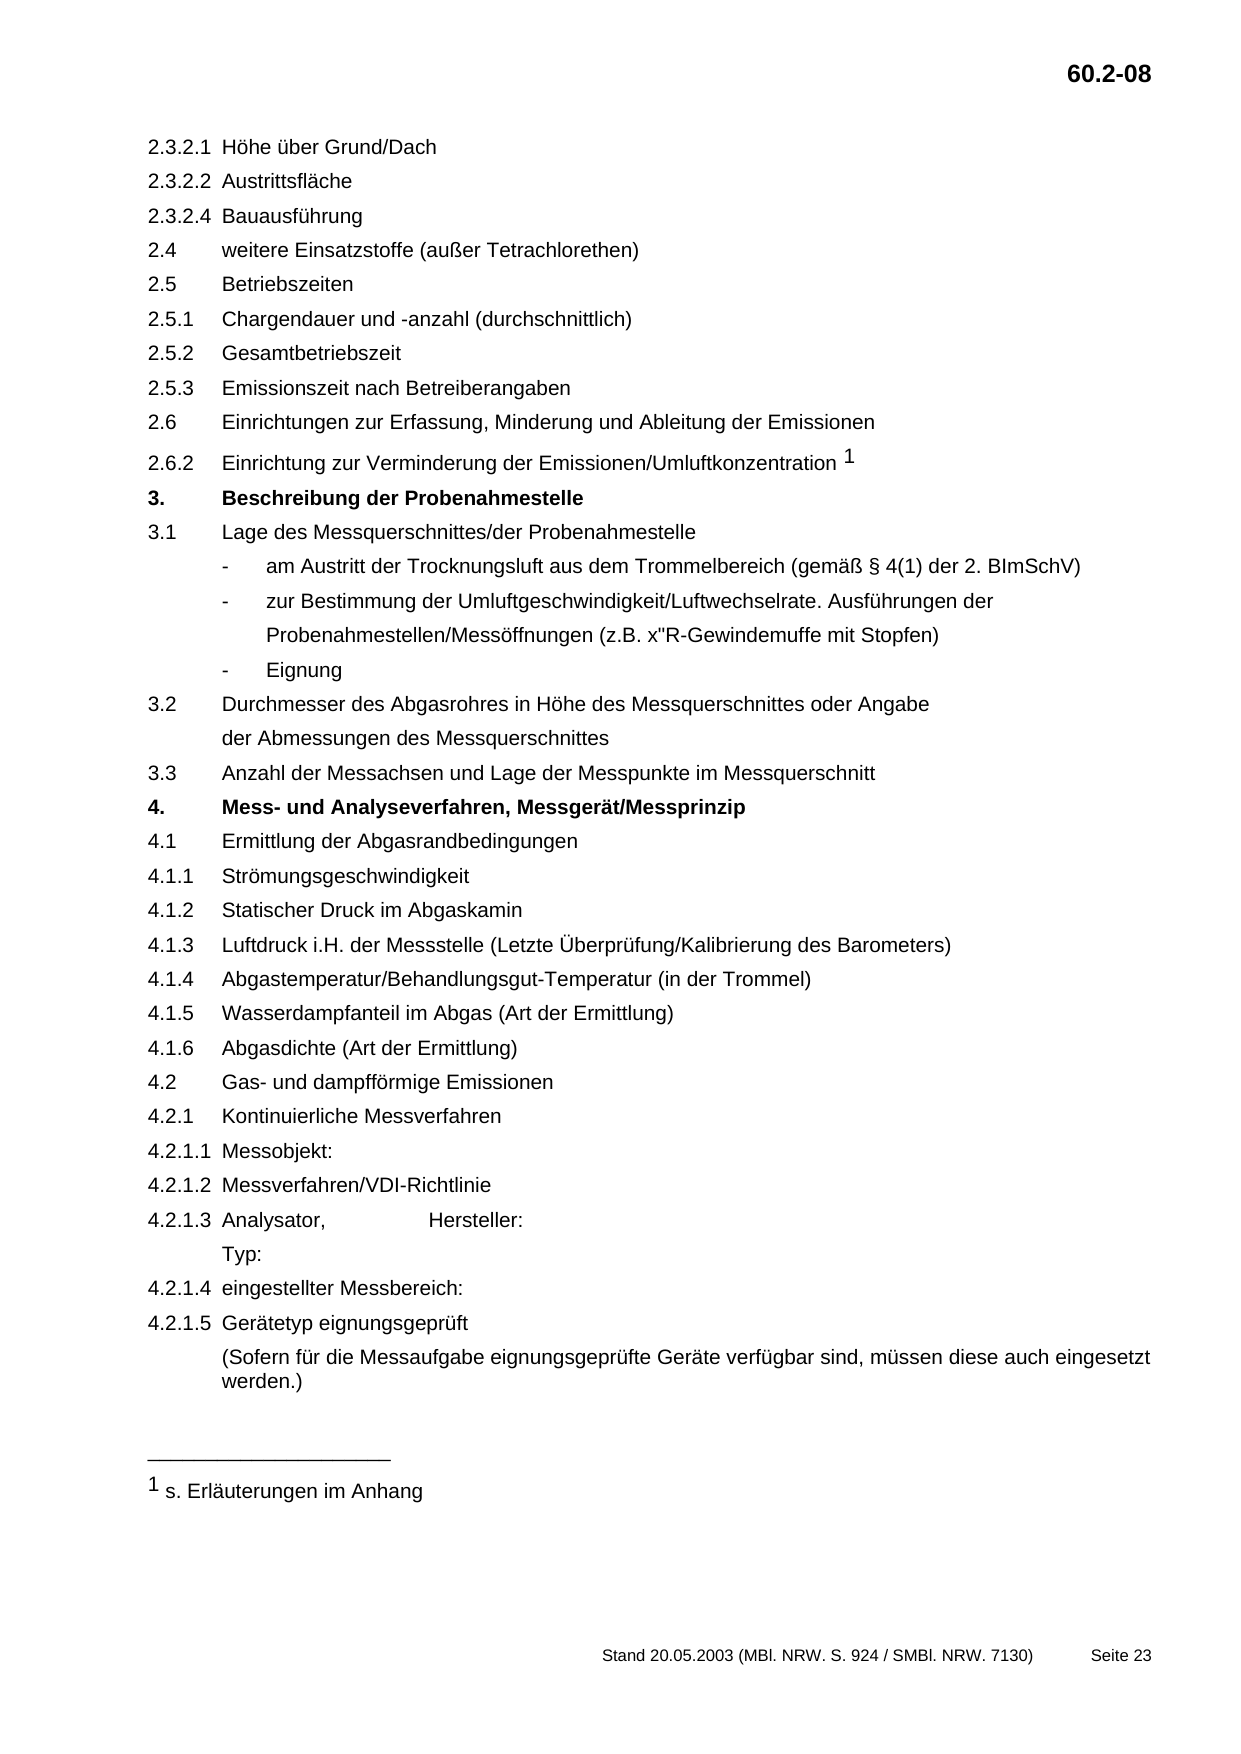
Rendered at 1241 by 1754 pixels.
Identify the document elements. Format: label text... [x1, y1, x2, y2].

text 2.6 Einrichtungen zur Erfassung, Minderung und Ableitung der Emissionen [148, 410, 1152, 434]
text - am Austritt der Trocknungsluft aus dem Trommelbereich (gemäß § 4(1) der 2. BImSchV) [148, 554, 1152, 578]
text 2.5 Betriebszeiten [148, 272, 1152, 296]
text 2.3.2.1 Höhe über Grund/Dach [148, 135, 1152, 159]
text 4.1 Ermittlung der Abgasrandbedingungen [148, 829, 1152, 853]
text 4.2 Gas- und dampfförmige Emissionen [148, 1070, 1152, 1094]
text 1 s. Erläuterungen im Anhang [148, 1472, 1152, 1503]
text Typ: [148, 1242, 1152, 1266]
text 2.4 weitere Einsatzstoffe (außer Tetrachlorethen) [148, 238, 1152, 262]
text (Sofern für die Messaufgabe eignungsgeprüfte Geräte verfügbar sind, müssen diese auch eingesetzt werden.) [148, 1345, 1152, 1393]
text 4.1.4 Abgastemperatur/Behandlungsgut-Temperatur (in der Trommel) [148, 967, 1152, 991]
text 4.1.1 Strömungsgeschwindigkeit [148, 864, 1152, 888]
text 4.2.1.4 eingestellter Messbereich: [148, 1276, 1152, 1300]
text 4.2.1 Kontinuierliche Messverfahren [148, 1104, 1152, 1128]
text 3.1 Lage des Messquerschnittes/der Probenahmestelle [148, 520, 1152, 544]
text 2.6.2 Einrichtung zur Verminderung der Emissionen/Umluftkonzentration 1 [148, 444, 1152, 475]
text 4.1.5 Wasserdampfanteil im Abgas (Art der Ermittlung) [148, 1001, 1152, 1025]
text 4.1.2 Statischer Druck im Abgaskamin [148, 898, 1152, 922]
text 2.5.2 Gesamtbetriebszeit [148, 341, 1152, 365]
text 4.2.1.3 Analysator, Hersteller: [148, 1207, 1152, 1231]
text 3.3 Anzahl der Messachsen und Lage der Messpunkte im Messquerschnitt [148, 761, 1152, 784]
text 2.5.1 Chargendauer und -anzahl (durchschnittlich) [148, 307, 1152, 331]
text 3. Beschreibung der Probenahmestelle [148, 486, 1152, 509]
text 4.1.6 Abgasdichte (Art der Ermittlung) [148, 1036, 1152, 1059]
text 4.2.1.5 Gerätetyp eignungsgeprüft [148, 1311, 1152, 1334]
text 4. Mess- und Analyseverfahren, Messgerät/Messprinzip [148, 795, 1152, 819]
text der Abmessungen des Messquerschnittes [148, 726, 1152, 750]
text 2.3.2.2 Austrittsfläche [148, 169, 1152, 193]
text - zur Bestimmung der Umluftgeschwindigkeit/Luftwechselrate. Ausführungen der [148, 589, 1152, 613]
text 2.3.2.4 Bauausführung [148, 203, 1152, 227]
text 2.5.3 Emissionszeit nach Betreiberangaben [148, 375, 1152, 399]
text _____________________ [148, 1438, 1152, 1462]
text - Eignung [148, 657, 1152, 681]
text 4.2.1.1 Messobjekt: [148, 1139, 1152, 1163]
text 3.2 Durchmesser des Abgasrohres in Höhe des Messquerschnittes oder Angabe [148, 692, 1152, 716]
text 4.2.1.2 Messverfahren/VDI-Richtlinie [148, 1173, 1152, 1197]
text 4.1.3 Luftdruck i.H. der Messstelle (Letzte Überprüfung/Kalibrierung des Barometers) [148, 932, 1152, 956]
text Probenahmestellen/Messöffnungen (z.B. x"R-Gewindemuffe mit Stopfen) [148, 623, 1152, 647]
